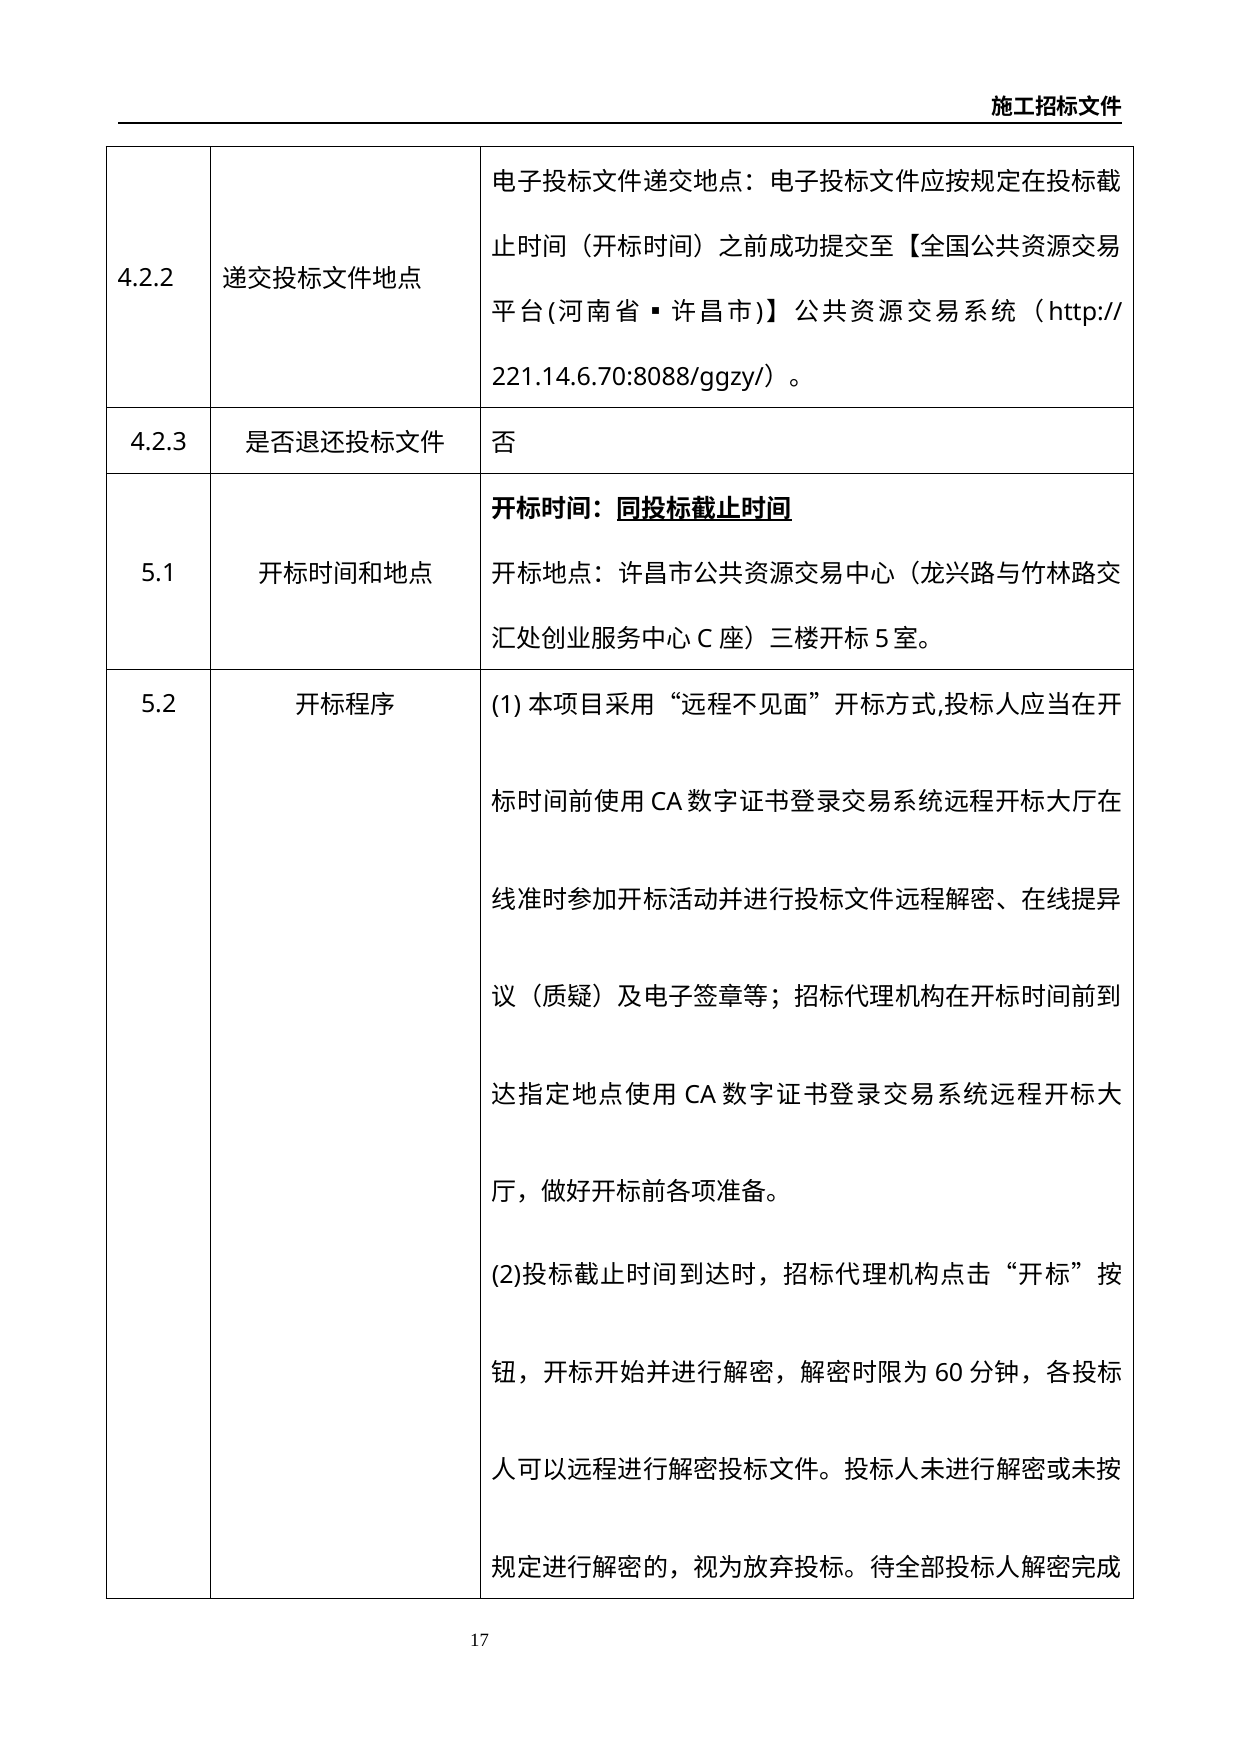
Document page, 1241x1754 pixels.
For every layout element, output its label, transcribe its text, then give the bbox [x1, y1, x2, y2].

table_cell 5.2 [107, 670, 210, 1598]
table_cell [481, 670, 1133, 1598]
table_cell 开标程序 [211, 670, 480, 1598]
table_cell 4.2.2 [107, 147, 210, 407]
table_cell 是否退还投标文件 [211, 408, 480, 473]
table_cell 4.2.3 [107, 408, 210, 473]
table_cell 否 [481, 408, 1133, 473]
table_cell 递交投标文件地点 [211, 147, 480, 407]
table_cell 5.1 [107, 474, 210, 669]
table_cell 开标时间：同投标截止时间 开标地点：许昌市公共资源交易中心（龙兴路与竹林路交汇处创业服务中心C 座）三楼开标 5室。 [481, 474, 1133, 669]
table_cell 电子投标文件递交地点：电子投标文件应按规定在投标截止时间（开标时间）之前成功提交至【全国公共资源交易平台(河南省▪许昌市)】公共资源交易系统（http://221.14.6.70:8088/ggzy/）。 [481, 147, 1133, 407]
table_cell 开标时间和地点 [211, 474, 480, 669]
